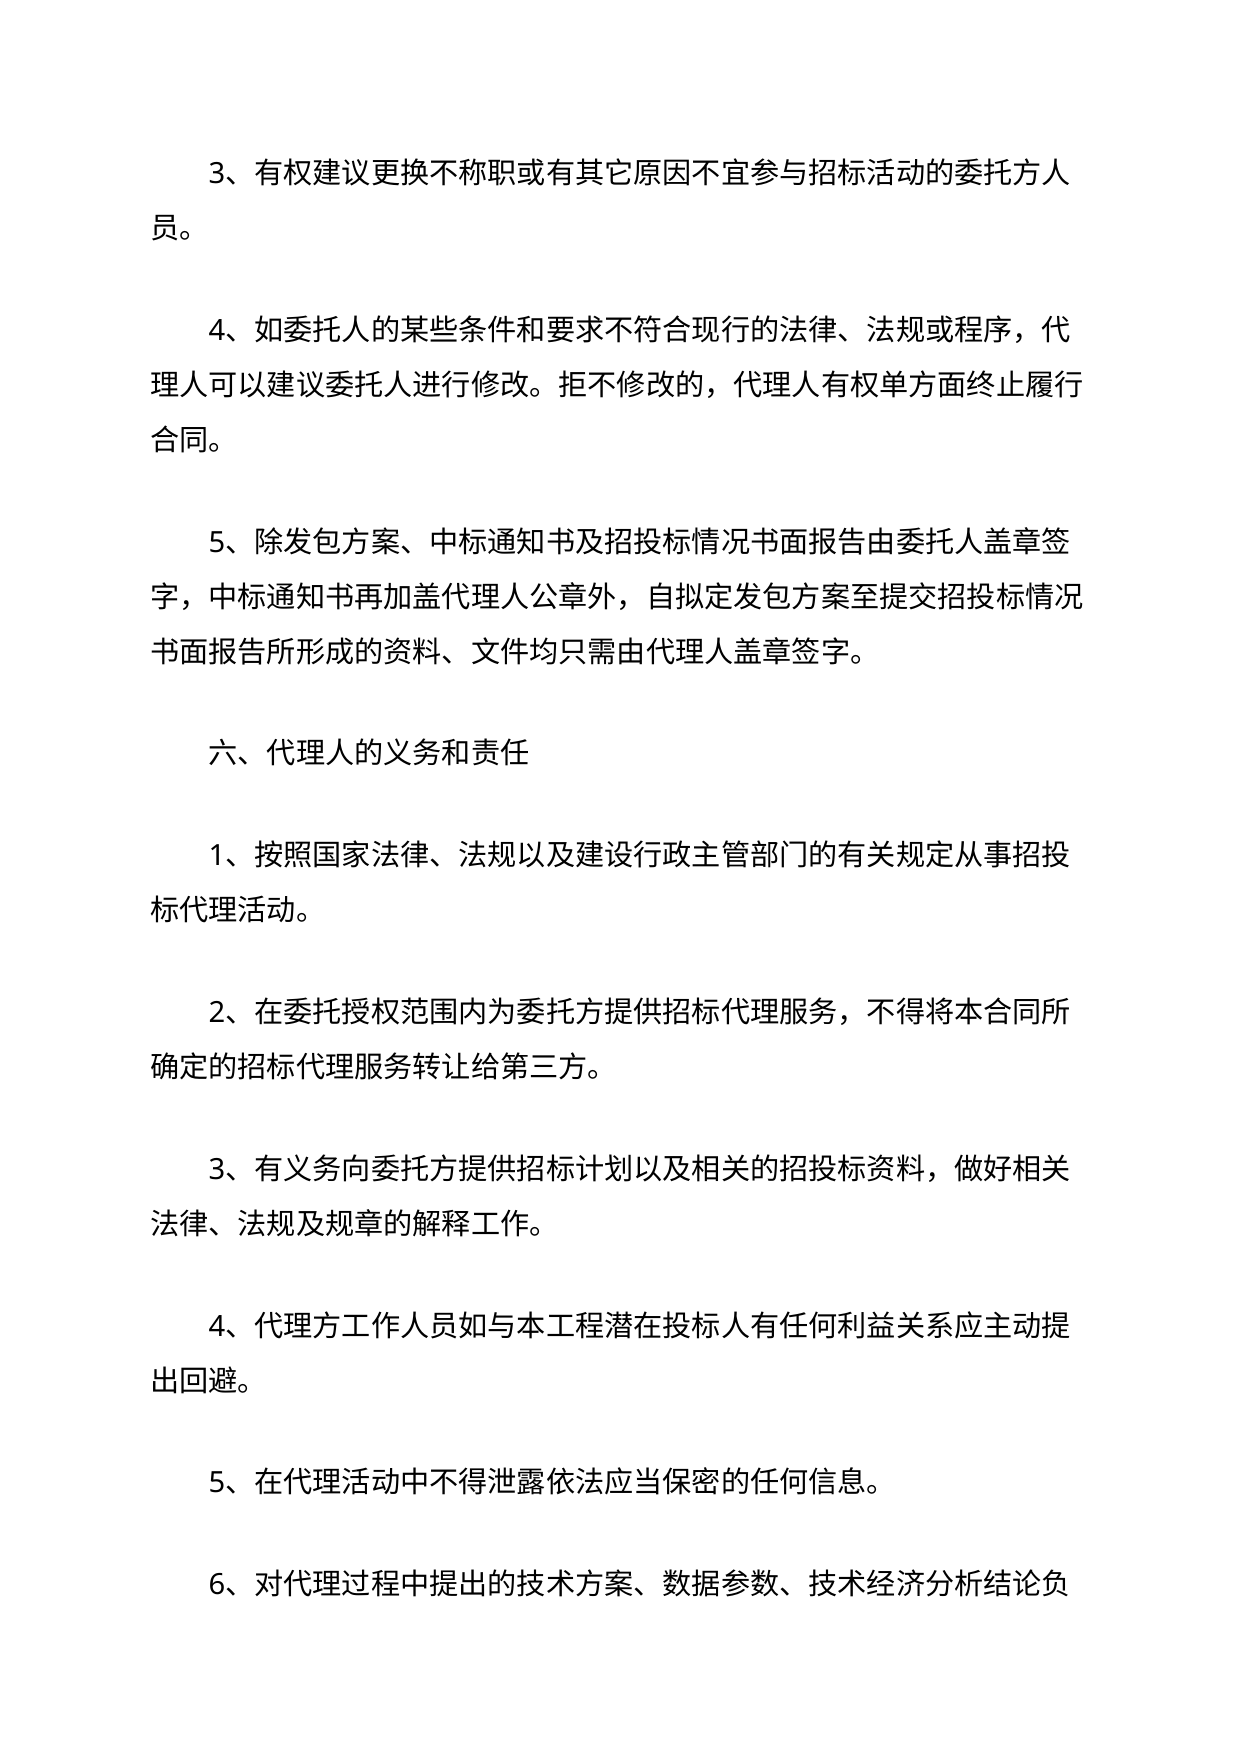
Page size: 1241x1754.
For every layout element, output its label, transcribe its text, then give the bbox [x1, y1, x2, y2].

text 3、有义务向委托方提供招标计划以及相关的招投标资料，做好相关法律、法规及规章的解释工作。 [150, 1145, 1090, 1243]
text 六、代理人的义务和责任 [150, 730, 1090, 772]
text 5、在代理活动中不得泄露依法应当保密的任何信息。 [150, 1459, 1090, 1501]
text 5、除发包方案、中标通知书及招投标情况书面报告由委托人盖章签字，中标通知书再加盖代理人公章外，自拟定发包方案至提交招投标情况书面报告所形成的资料、文件均只需由代理人盖章签字。 [150, 518, 1090, 671]
text 2、在委托授权范围内为委托方提供招标代理服务，不得将本合同所确定的招标代理服务转让给第三方。 [150, 989, 1090, 1086]
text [150, 1561, 1090, 1603]
text 4、代理方工作人员如与本工程潜在投标人有任何利益关系应主动提出回避。 [150, 1302, 1090, 1399]
text 4、如委托人的某些条件和要求不符合现行的法律、法规或程序，代理人可以建议委托人进行修改。拒不修改的，代理人有权单方面终止履行合同。 [150, 307, 1090, 459]
text 1、按照国家法律、法规以及建设行政主管部门的有关规定从事招投标代理活动。 [150, 832, 1090, 929]
text 3、有权建议更换不称职或有其它原因不宜参与招标活动的委托方人员。 [150, 150, 1090, 247]
